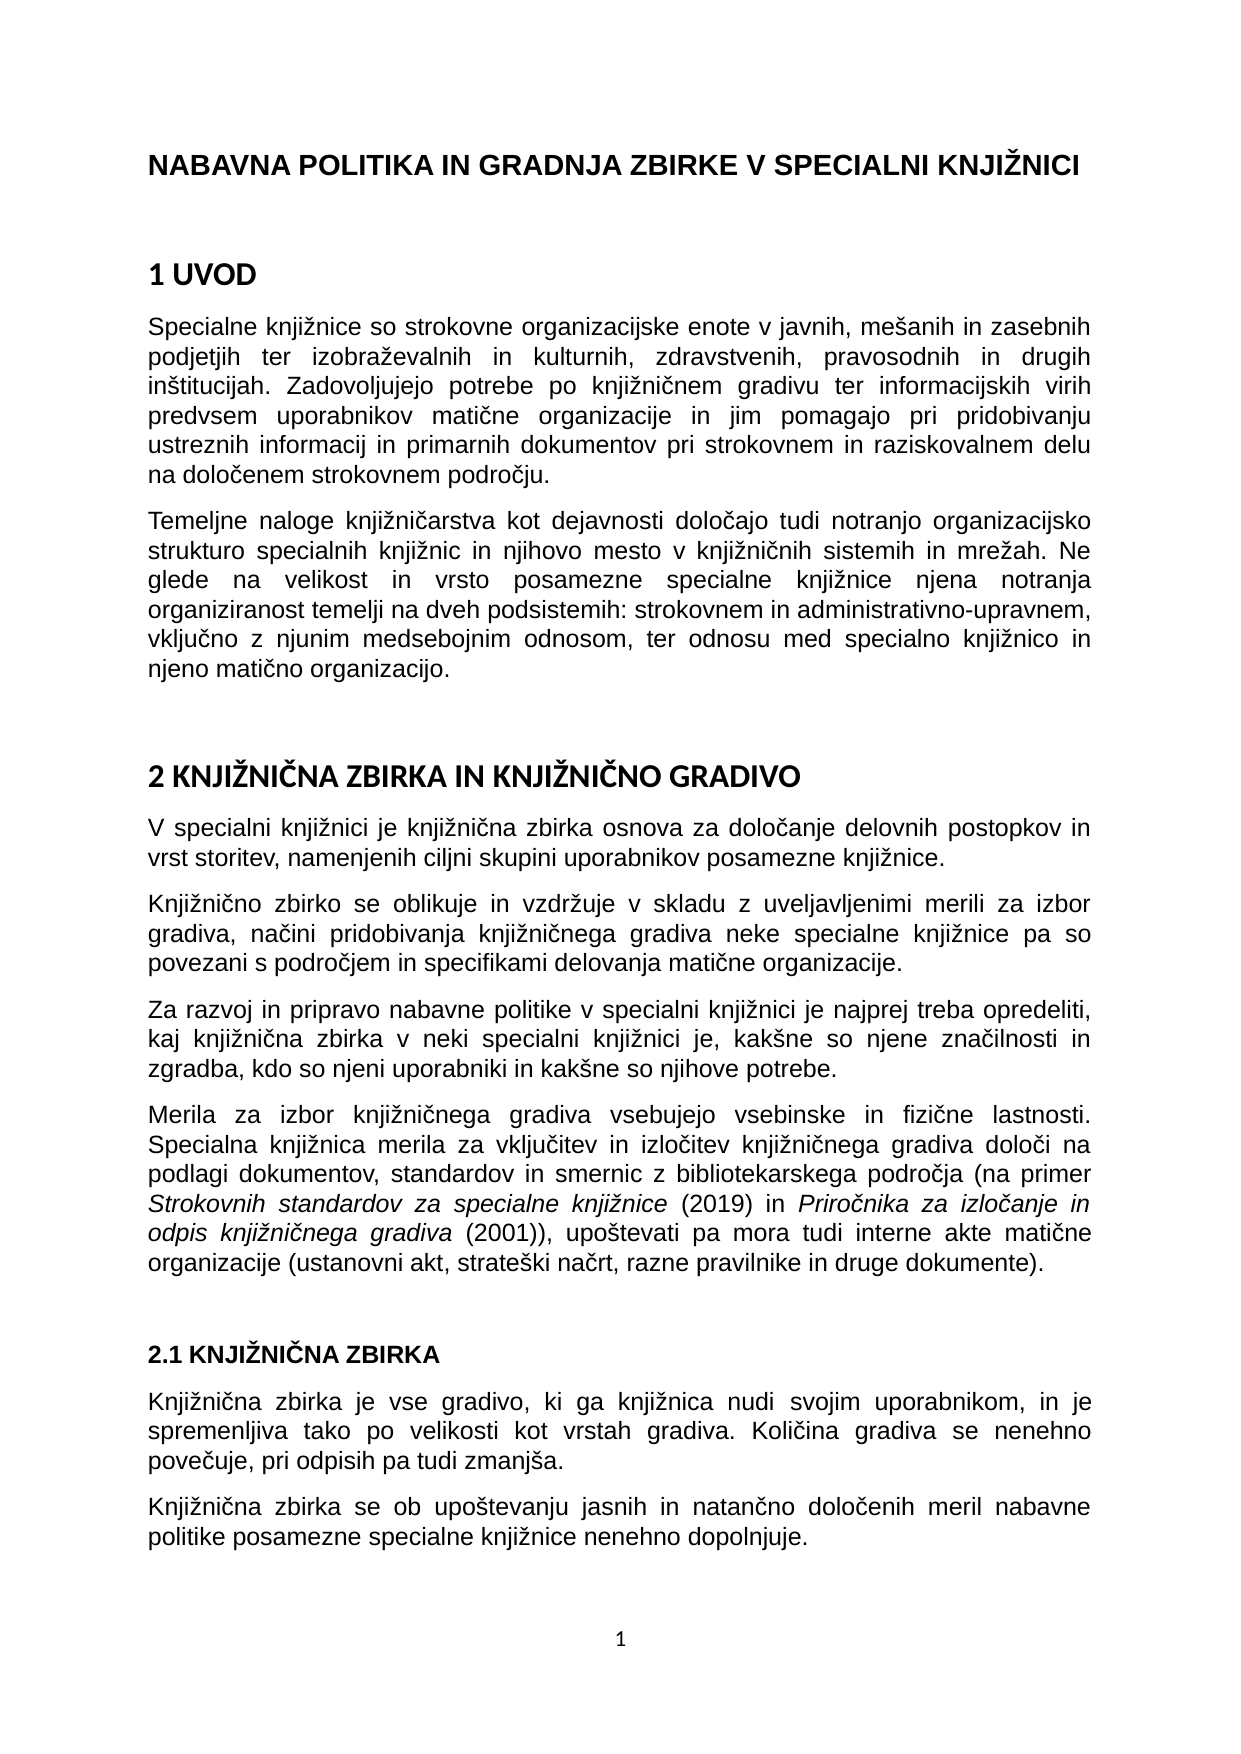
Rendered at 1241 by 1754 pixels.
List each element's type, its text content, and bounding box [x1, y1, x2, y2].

text Knjižnično zbirko se oblikuje in vzdržuje v skladu z uveljavljenimi merili za izbor gradiva, načini pridobivanja knjižničnega gradiva neke specialne knjižnice pa so povezani s področjem in specifikami delovanja matične organizacije. [148, 889, 1093, 977]
subtitle 2 KNJIŽNIČNA ZBIRKA IN KNJIŽNIČNO GRADIVO [148, 755, 1093, 796]
text Knjižnična zbirka se ob upoštevanju jasnih in natančno določenih meril nabavne politike posamezne specialne knjižnice nenehno dopolnjuje. [148, 1492, 1093, 1551]
text Za razvoj in pripravo nabavne politike v specialni knjižnici je najprej treba opredeliti, kaj knjižnična zbirka v neki specialni knjižnici je, kakšne so njene značilnosti in zgradba, kdo so njeni uporabniki in kakšne so njihove potrebe. [148, 994, 1093, 1082]
subtitle 1 UVOD [148, 253, 1093, 294]
text NABAVNA POLITIKA IN GRADNJA ZBIRKE V SPECIALNI KNJIŽNICI [148, 148, 1093, 181]
text Merila za izbor knjižničnega gradiva vsebujejo vsebinske in fizične lastnosti. Specialna knjižnica merila za vključitev in izločitev knjižničnega gradiva določi na podlagi dokumentov, standardov in smernic z bibliotekarskega področja (na primer Strokovnih standardov za specialne knjižnice (2019) in Priročnika za izločanje in odpis knjižničnega gradiva (2001)), upoštevati pa mora tudi interne akte matične organizacije (ustanovni akt, strateški načrt, razne pravilnike in druge dokumente). [148, 1100, 1093, 1277]
text Temeljne naloge knjižničarstva kot dejavnosti določajo tudi notranjo organizacijsko strukturo specialnih knjižnic in njihovo mesto v knjižničnih sistemih in mrežah. Ne glede na velikost in vrsto posamezne specialne knjižnice njena notranja organiziranost temelji na dveh podsistemih: strokovnem in administrativno-upravnem, vključno z njunim medsebojnim odnosom, ter odnosu med specialno knjižnico in njeno matično organizacijo. [148, 506, 1093, 683]
text Knjižnična zbirka je vse gradivo, ki ga knjižnica nudi svojim uporabnikom, in je spremenljiva tako po velikosti kot vrstah gradiva. Količina gradiva se nenehno povečuje, pri odpisih pa tudi zmanjša. [148, 1387, 1093, 1475]
text Specialne knjižnice so strokovne organizacijske enote v javnih, mešanih in zasebnih podjetjih ter izobraževalnih in kulturnih, zdravstvenih, pravosodnih in drugih inštitucijah. Zadovoljujejo potrebe po knjižničnem gradivu ter informacijskih virih predvsem uporabnikov matične organizacije in jim pomagajo pri pridobivanju ustreznih informacij in primarnih dokumentov pri strokovnem in raziskovalnem delu na določenem strokovnem področju. [148, 312, 1093, 488]
text V specialni knjižnici je knjižnična zbirka osnova za določanje delovnih postopkov in vrst storitev, namenjenih ciljni skupini uporabnikov posamezne knjižnice. [148, 813, 1093, 872]
subtitle 2.1 KNJIŽNIČNA ZBIRKA [148, 1340, 1093, 1369]
